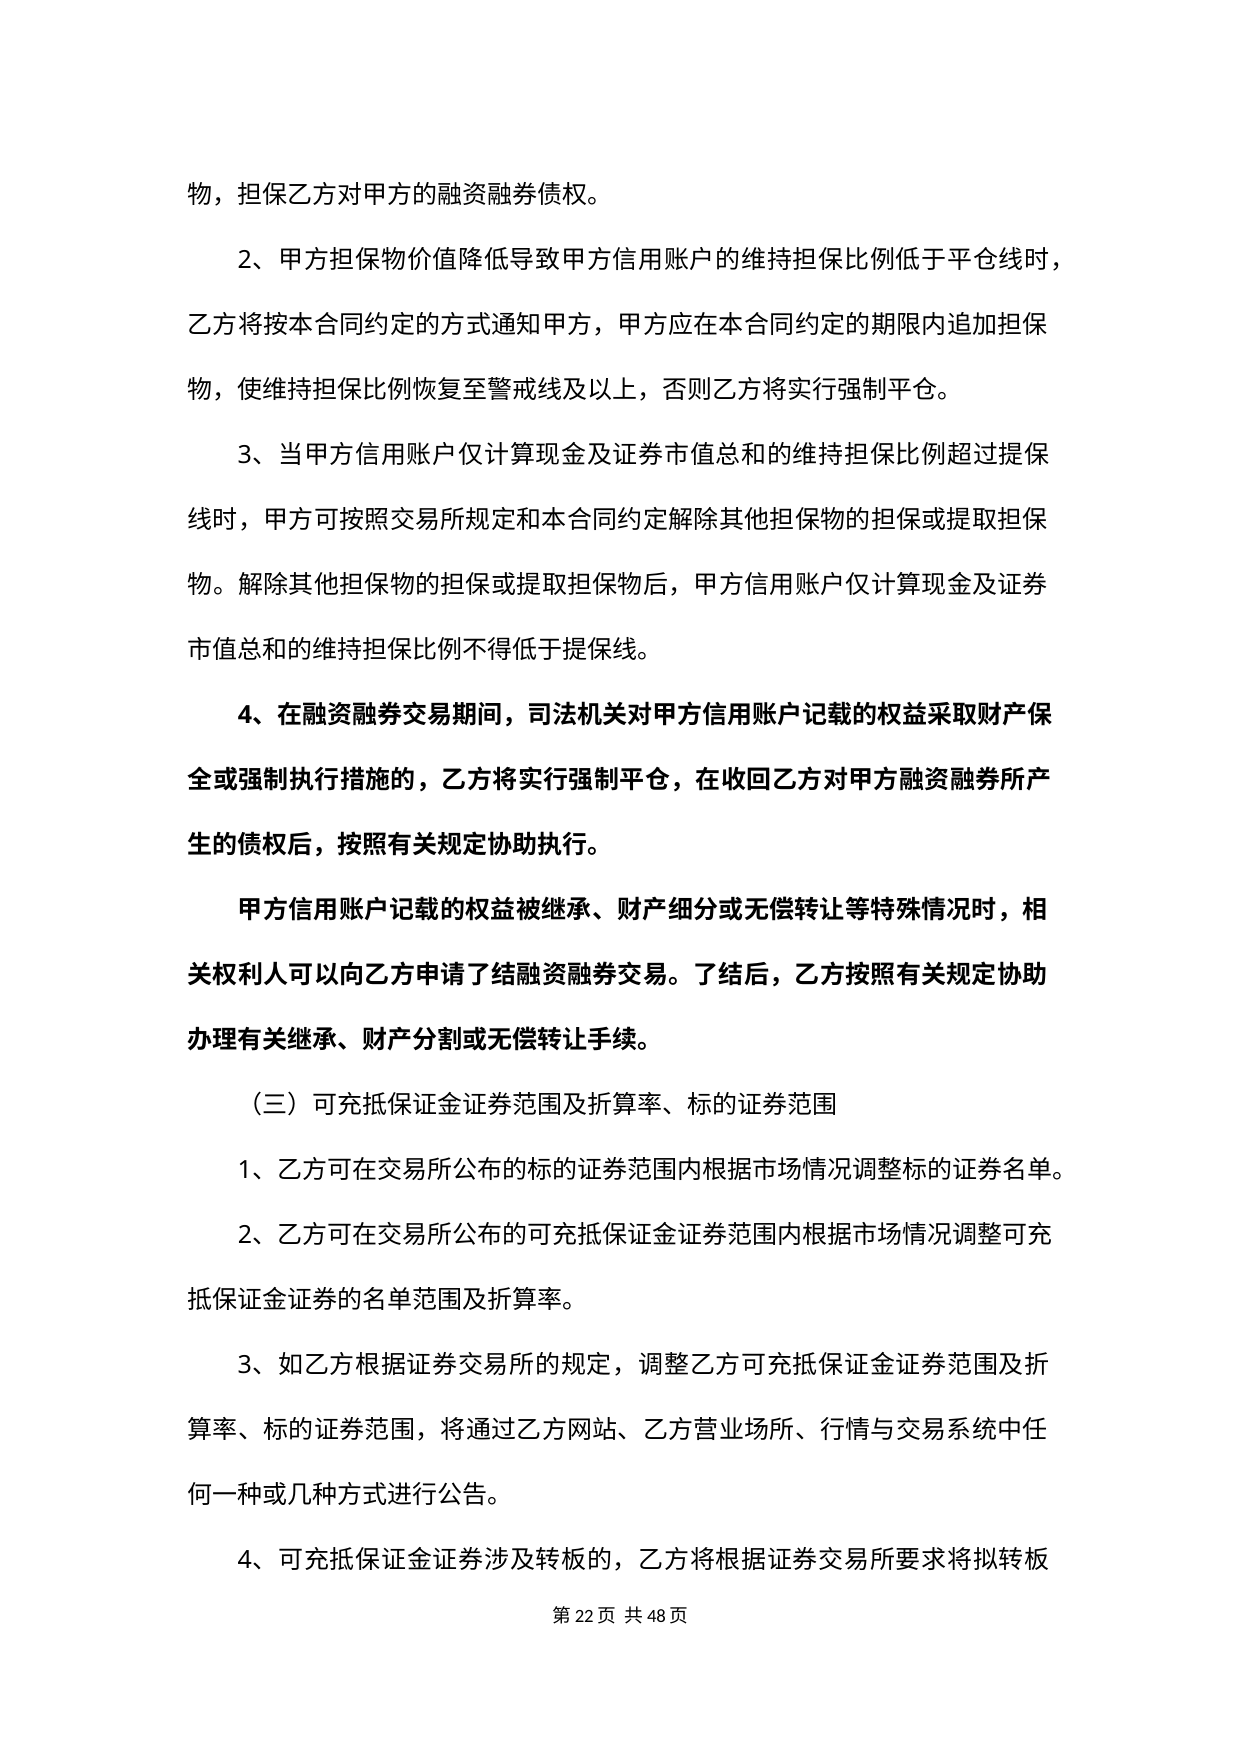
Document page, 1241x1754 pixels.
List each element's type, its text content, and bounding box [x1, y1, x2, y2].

text 3、当甲方信用账户仅计算现金及证券市值总和的维持担保比例超过提保线时，甲方可按照交易所规定和本合同约定解除其他担保物的担保或提取担保物。解除其他担保物的担保或提取担保物后，甲方信用账户仅计算现金及证券市值总和的维持担保比例不得低于提保线。 [187, 420, 1050, 680]
text 甲方信用账户记载的权益被继承、财产细分或无偿转让等特殊情况时，相关权利人可以向乙方申请了结融资融券交易。了结后，乙方按照有关规定协助办理有关继承、财产分割或无偿转让手续。 [187, 875, 1050, 1070]
text 1、乙方可在交易所公布的标的证券范围内根据市场情况调整标的证券名单。 [187, 1135, 1053, 1200]
text 4、在融资融券交易期间，司法机关对甲方信用账户记载的权益采取财产保全或强制执行措施的，乙方将实行强制平仓，在收回乙方对甲方融资融券所产生的债权后，按照有关规定协助执行。 [187, 680, 1053, 875]
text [187, 1525, 1050, 1590]
text 3、如乙方根据证券交易所的规定，调整乙方可充抵保证金证券范围及折算率、标的证券范围，将通过乙方网站、乙方营业场所、行情与交易系统中任何一种或几种方式进行公告。 [187, 1330, 1050, 1525]
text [187, 160, 1050, 225]
text （三）可充抵保证金证券范围及折算率、标的证券范围 [187, 1070, 1050, 1135]
text 2、甲方担保物价值降低导致甲方信用账户的维持担保比例低于平仓线时，乙方将按本合同约定的方式通知甲方，甲方应在本合同约定的期限内追加担保物，使维持担保比例恢复至警戒线及以上，否则乙方将实行强制平仓。 [187, 225, 1050, 420]
text 2、乙方可在交易所公布的可充抵保证金证券范围内根据市场情况调整可充抵保证金证券的名单范围及折算率。 [188, 1200, 1053, 1330]
